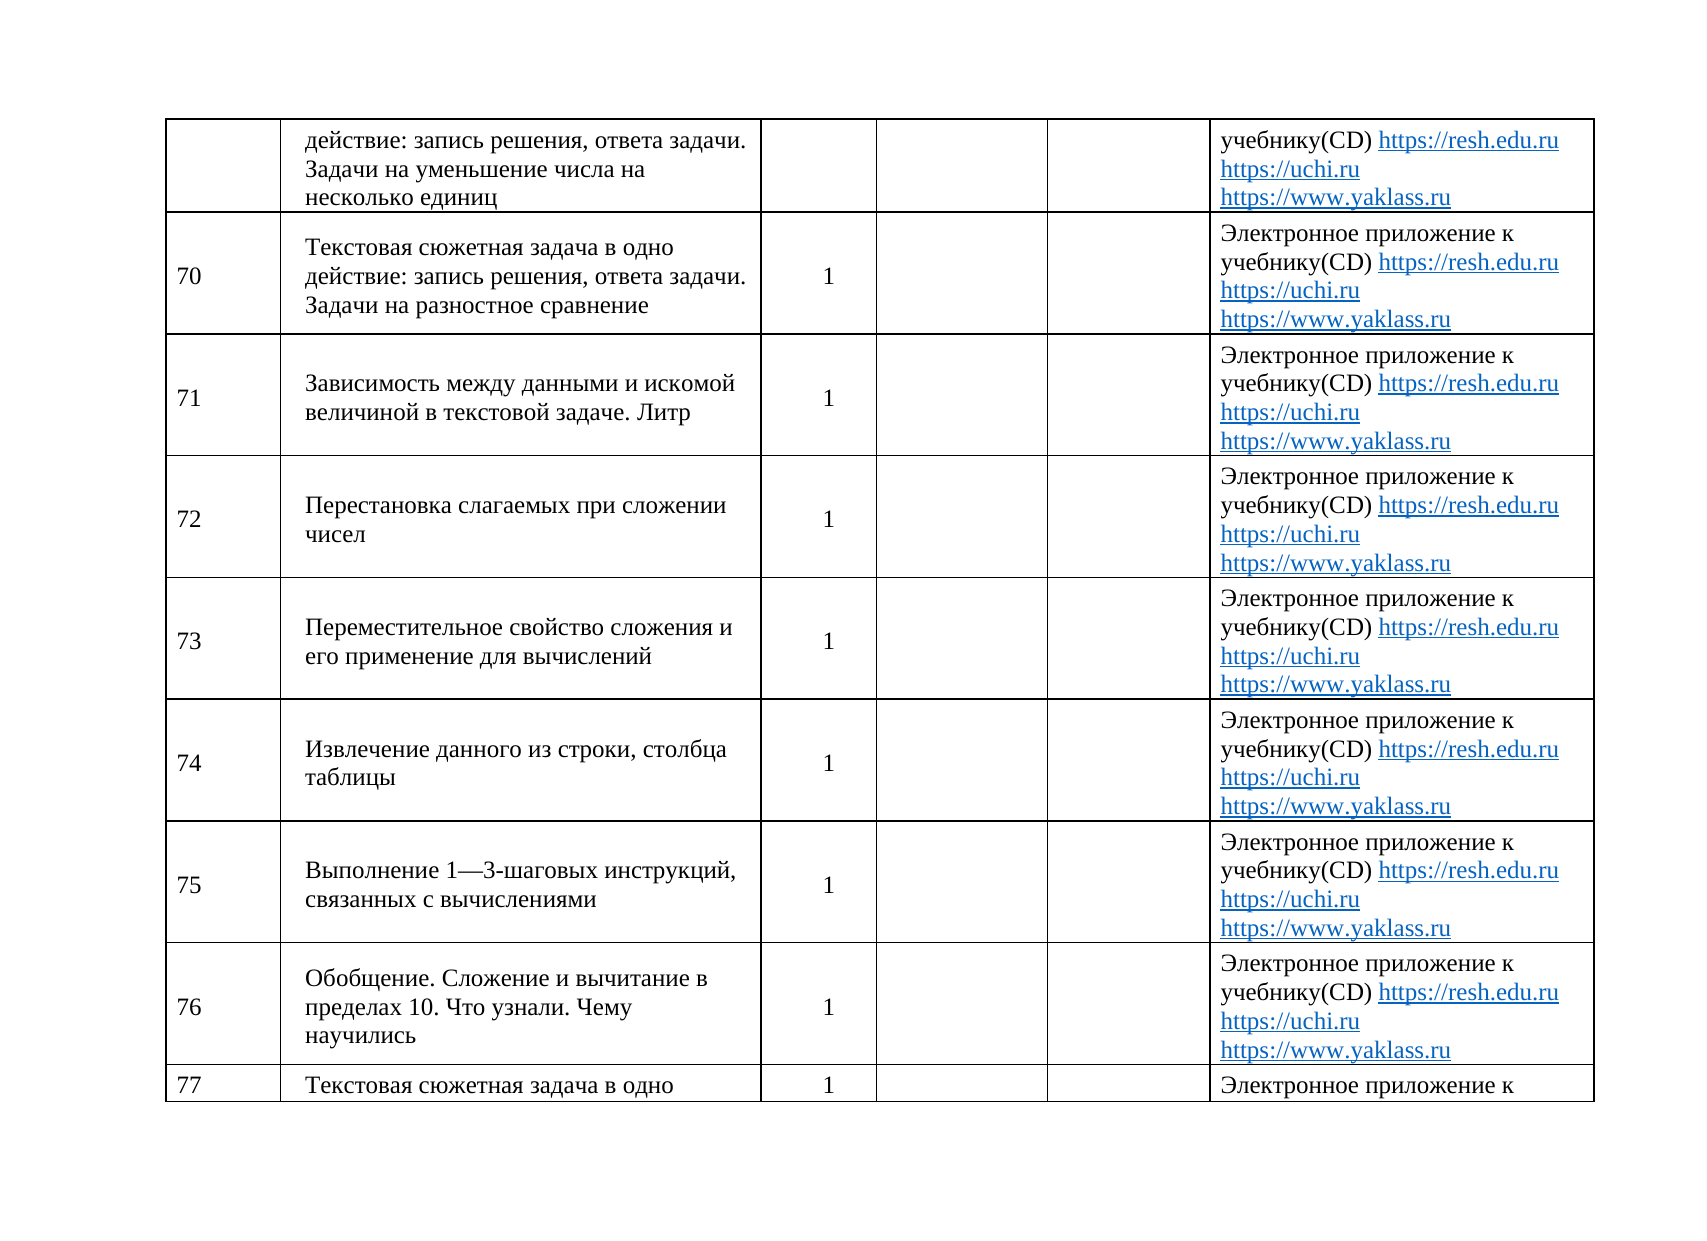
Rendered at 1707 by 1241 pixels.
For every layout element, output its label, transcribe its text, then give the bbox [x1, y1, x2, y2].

table_cell 1 [762, 335, 876, 455]
table_cell 76 [167, 943, 280, 1063]
table_cell Электронное приложение к учебнику(СD) https://resh.edu.ru https://uchi.ru https://www.yaklass.ru [1211, 335, 1593, 455]
table_cell Текстовая сюжетная задача в одно действие: запись решения, ответа задачи. Задачи на разностное сравнение [281, 213, 760, 333]
table_cell Извлечение данного из строки, столбца таблицы [281, 700, 760, 820]
table_cell 73 [167, 578, 280, 698]
table_cell [877, 700, 1047, 820]
table_cell 1 [762, 1065, 876, 1101]
table_cell [1048, 1065, 1209, 1101]
table_cell 1 [762, 456, 876, 576]
table_cell Электронное приложение к учебнику(СD) https://resh.edu.ru https://uchi.ru https://www.yaklass.ru [1211, 822, 1593, 942]
table_cell 72 [167, 456, 280, 576]
table_cell Перестановка слагаемых при сложении чисел [281, 456, 760, 576]
table_cell 1 [762, 700, 876, 820]
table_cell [281, 120, 760, 211]
table_cell [1048, 335, 1209, 455]
table_cell 1 [762, 213, 876, 333]
table_cell 1 [762, 943, 876, 1063]
table_cell [877, 943, 1047, 1063]
table_cell Электронное приложение к учебнику(СD) https://resh.edu.ru https://uchi.ru https://www.yaklass.ru [1211, 578, 1593, 698]
table_cell Обобщение. Сложение и вычитание в пределах 10. Что узнали. Чему научились [281, 943, 760, 1063]
table_cell [1048, 120, 1209, 211]
table_cell 1 [762, 822, 876, 942]
table_cell [877, 456, 1047, 576]
table_cell 1 [762, 578, 876, 698]
table_cell [1048, 822, 1209, 942]
table_cell [1048, 700, 1209, 820]
table_cell 75 [167, 822, 280, 942]
table_cell [1048, 578, 1209, 698]
table_cell Электронное приложение к учебнику(СD) https://resh.edu.ru https://uchi.ru https://www.yaklass.ru [1211, 943, 1593, 1063]
table_cell [877, 213, 1047, 333]
table_cell Электронное приложение к учебнику(СD) https://resh.edu.ru https://uchi.ru https://www.yaklass.ru [1211, 700, 1593, 820]
table_cell 70 [167, 213, 280, 333]
table_cell 77 [167, 1065, 280, 1101]
table_cell 69 [167, 120, 280, 211]
table_cell [877, 1065, 1047, 1101]
table_cell 1 [762, 120, 876, 211]
table_cell [1048, 943, 1209, 1063]
table_cell [877, 120, 1047, 211]
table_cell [281, 1065, 760, 1101]
table_cell 74 [167, 700, 280, 820]
table_cell Переместительное свойство сложения и его применение для вычислений [281, 578, 760, 698]
table_cell [1048, 213, 1209, 333]
table_cell [877, 578, 1047, 698]
table_cell Электронное приложение к учебнику(СD) https://resh.edu.ru https://uchi.ru https://www.yaklass.ru [1211, 456, 1593, 576]
table_cell [877, 822, 1047, 942]
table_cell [1211, 1065, 1593, 1101]
table_cell 71 [167, 335, 280, 455]
table_cell Зависимость между данными и искомой величиной в текстовой задаче. Литр [281, 335, 760, 455]
table_cell [1048, 456, 1209, 576]
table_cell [1211, 120, 1593, 211]
table_cell [877, 335, 1047, 455]
table_cell Выполнение 1—3-шаговых инструкций, связанных с вычислениями [281, 822, 760, 942]
table_cell Электронное приложение к учебнику(СD) https://resh.edu.ru https://uchi.ru https://www.yaklass.ru [1211, 213, 1593, 333]
